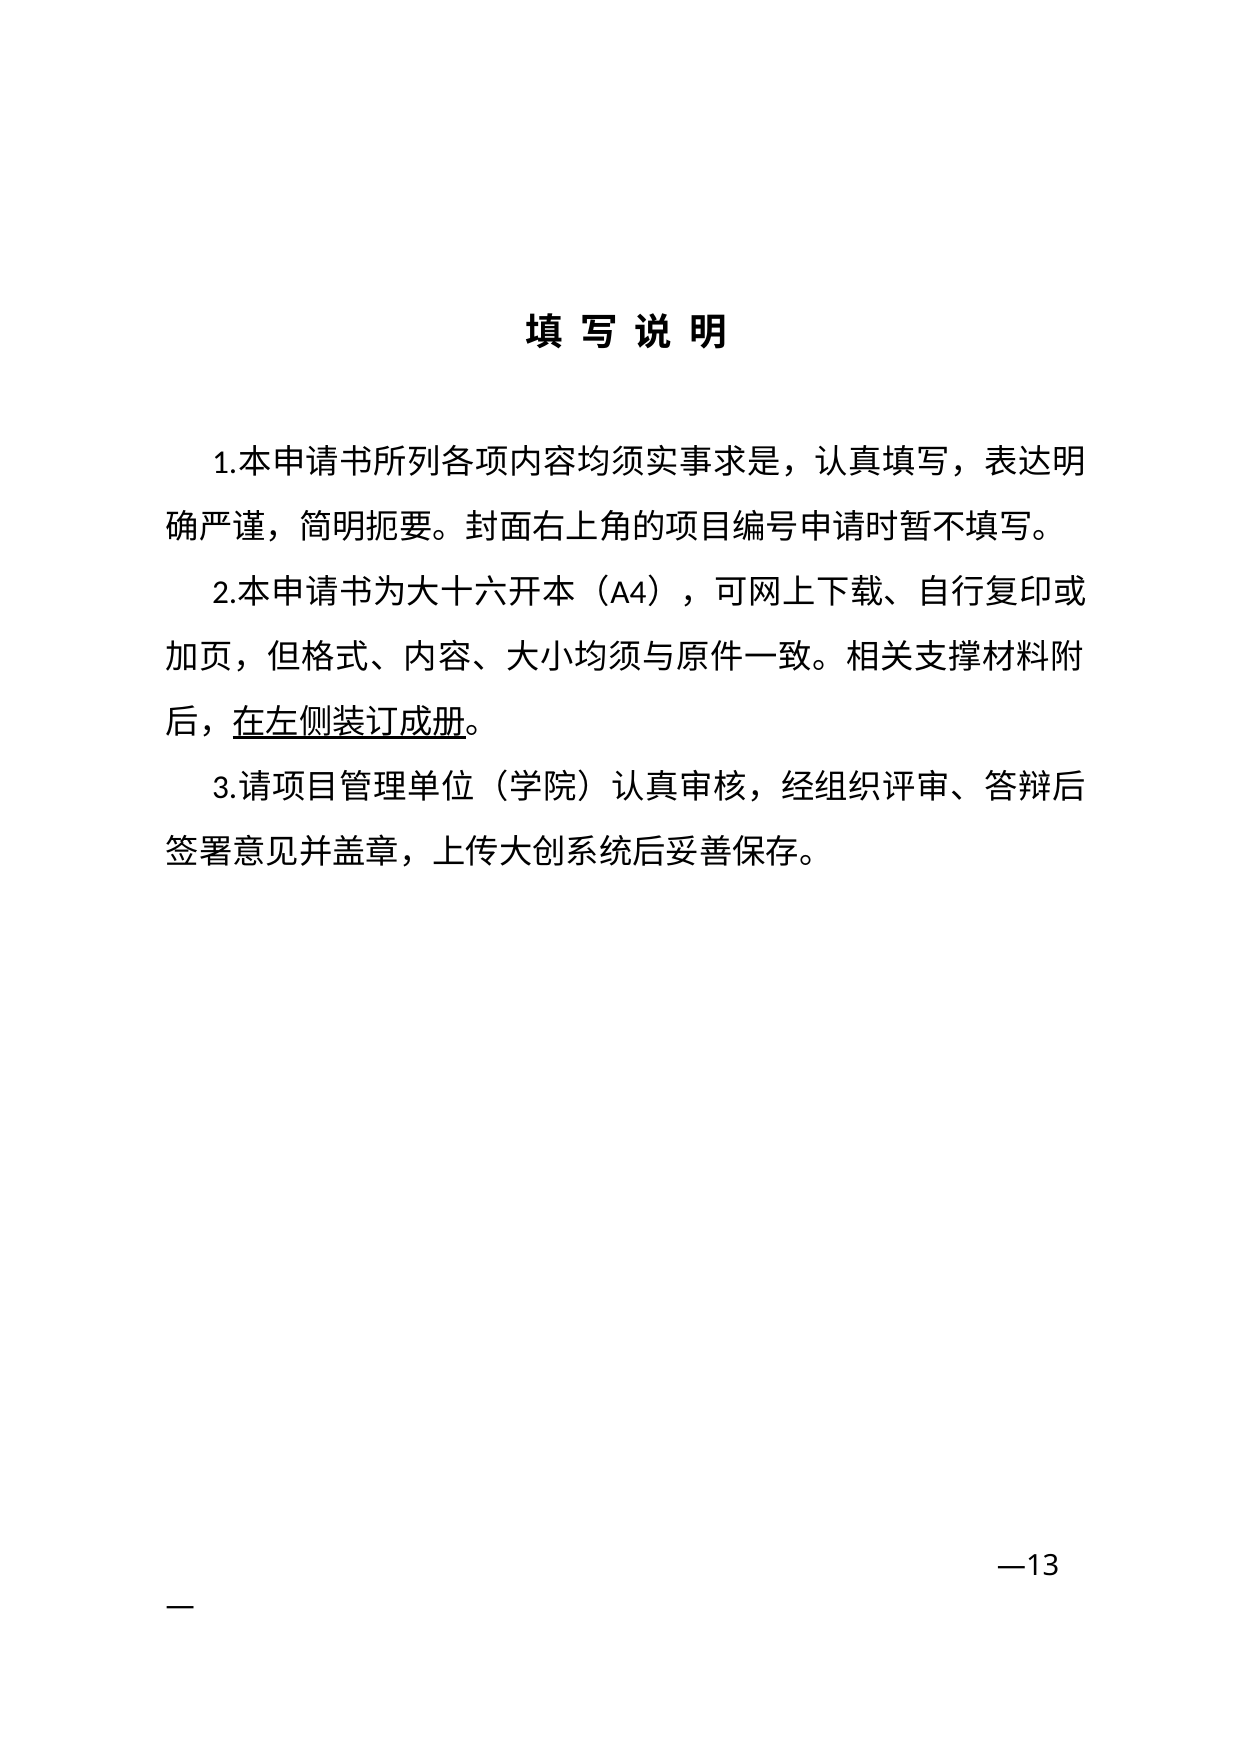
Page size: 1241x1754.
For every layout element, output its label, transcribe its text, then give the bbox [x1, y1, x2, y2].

text 3.请项目管理单位（学院）认真审核，经组织评审、答辩后，签署意见并盖章，上传大创系统后妥善保存。 [166, 752, 1087, 882]
text 2.本申请书为大十六开本（A4），可网上下载、自行复印或加页，但格式、内容、大小均须与原件一致。相关支撑材料附后，在左侧装订成册。 [166, 557, 1087, 752]
text 填 写 说 明 [165, 297, 1087, 362]
text 1.本申请书所列各项内容均须实事求是，认真填写，表达明确严谨，简明扼要。封面右上角的项目编号申请时暂不填写。 [166, 427, 1087, 557]
